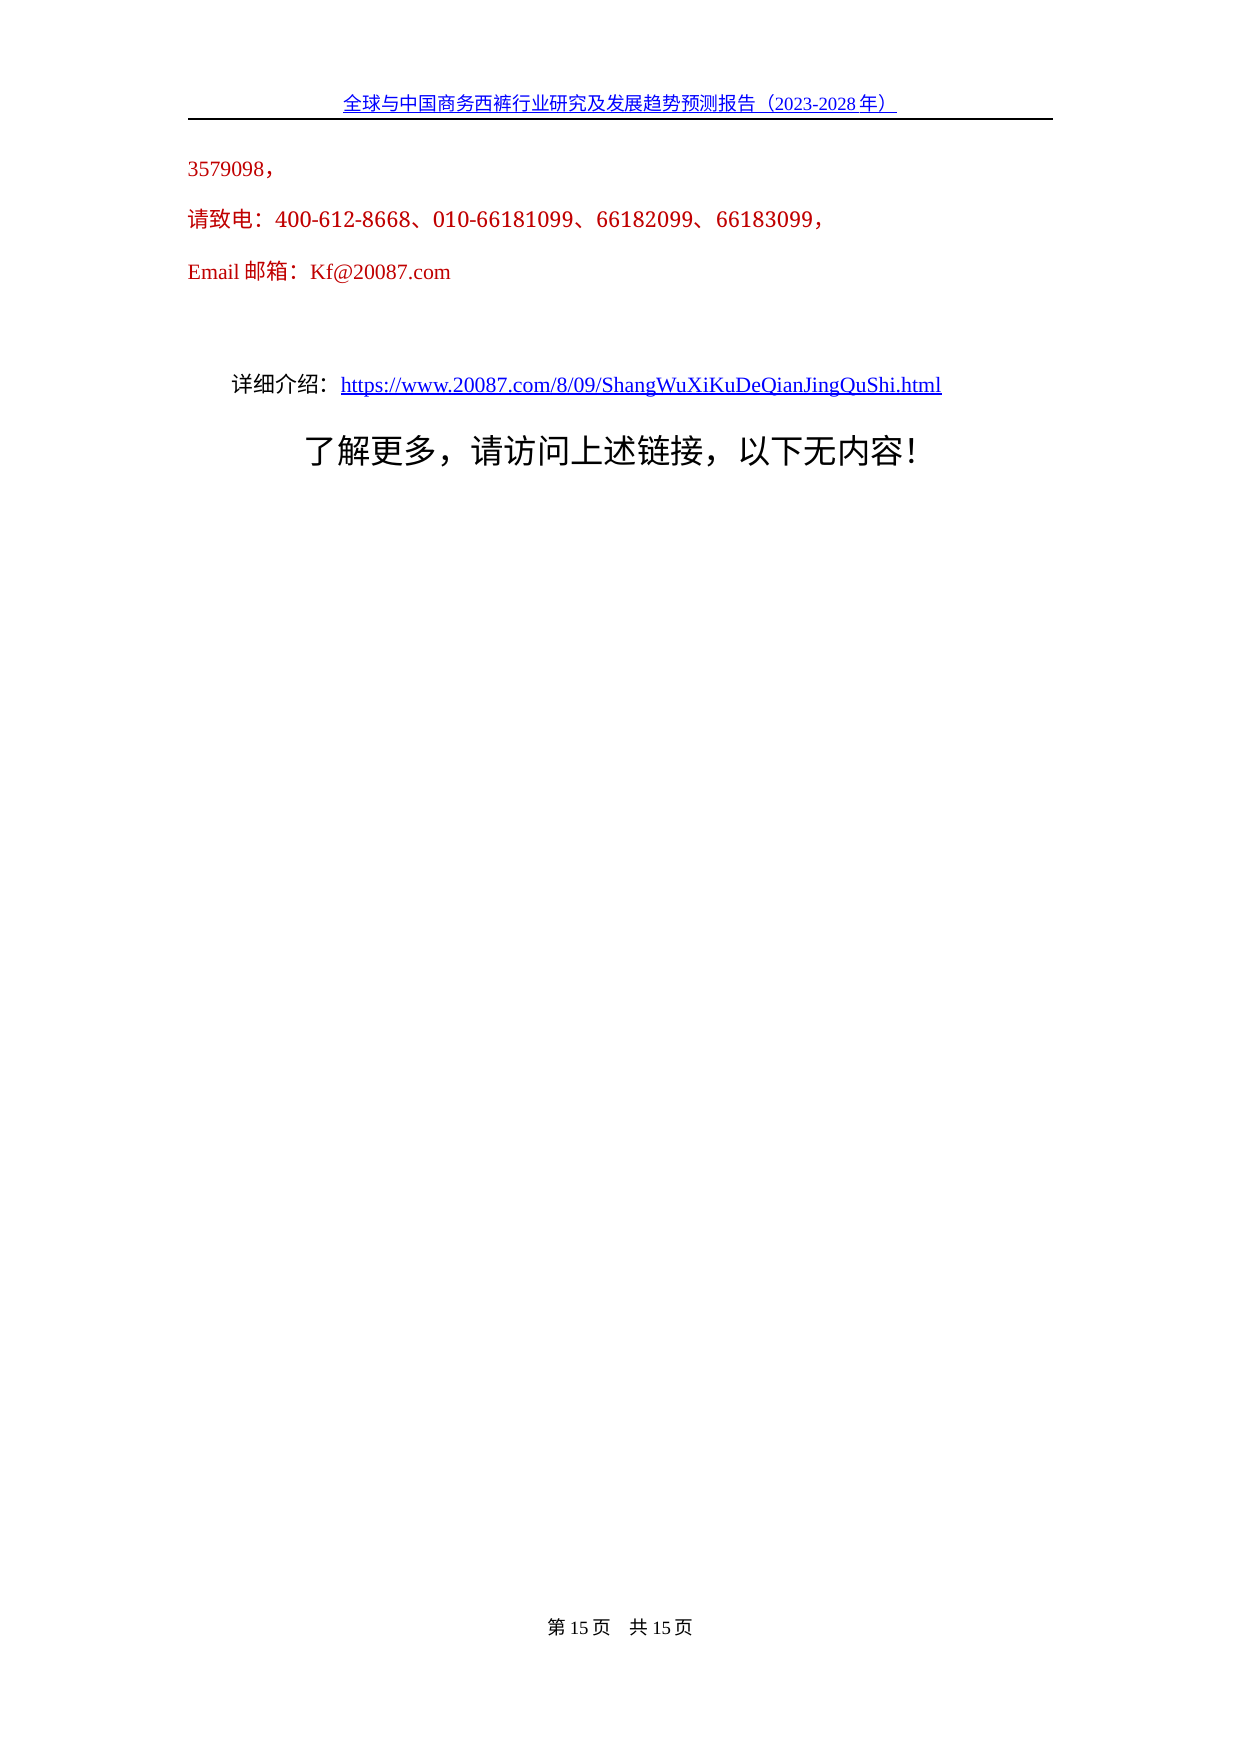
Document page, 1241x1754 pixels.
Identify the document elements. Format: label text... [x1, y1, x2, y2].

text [187, 150, 1053, 183]
title 了解更多，请访问上述链接，以下无内容！ [187, 416, 1053, 481]
text 请致电：400-612-8668、010-66181099、66182099、66183099， [187, 202, 1053, 234]
text 详细介绍：https://www.20087.com/8/09/ShangWuXiKuDeQianJingQuShi.html [187, 366, 1053, 399]
text Email邮箱：Kf@20087.com [187, 253, 1053, 286]
